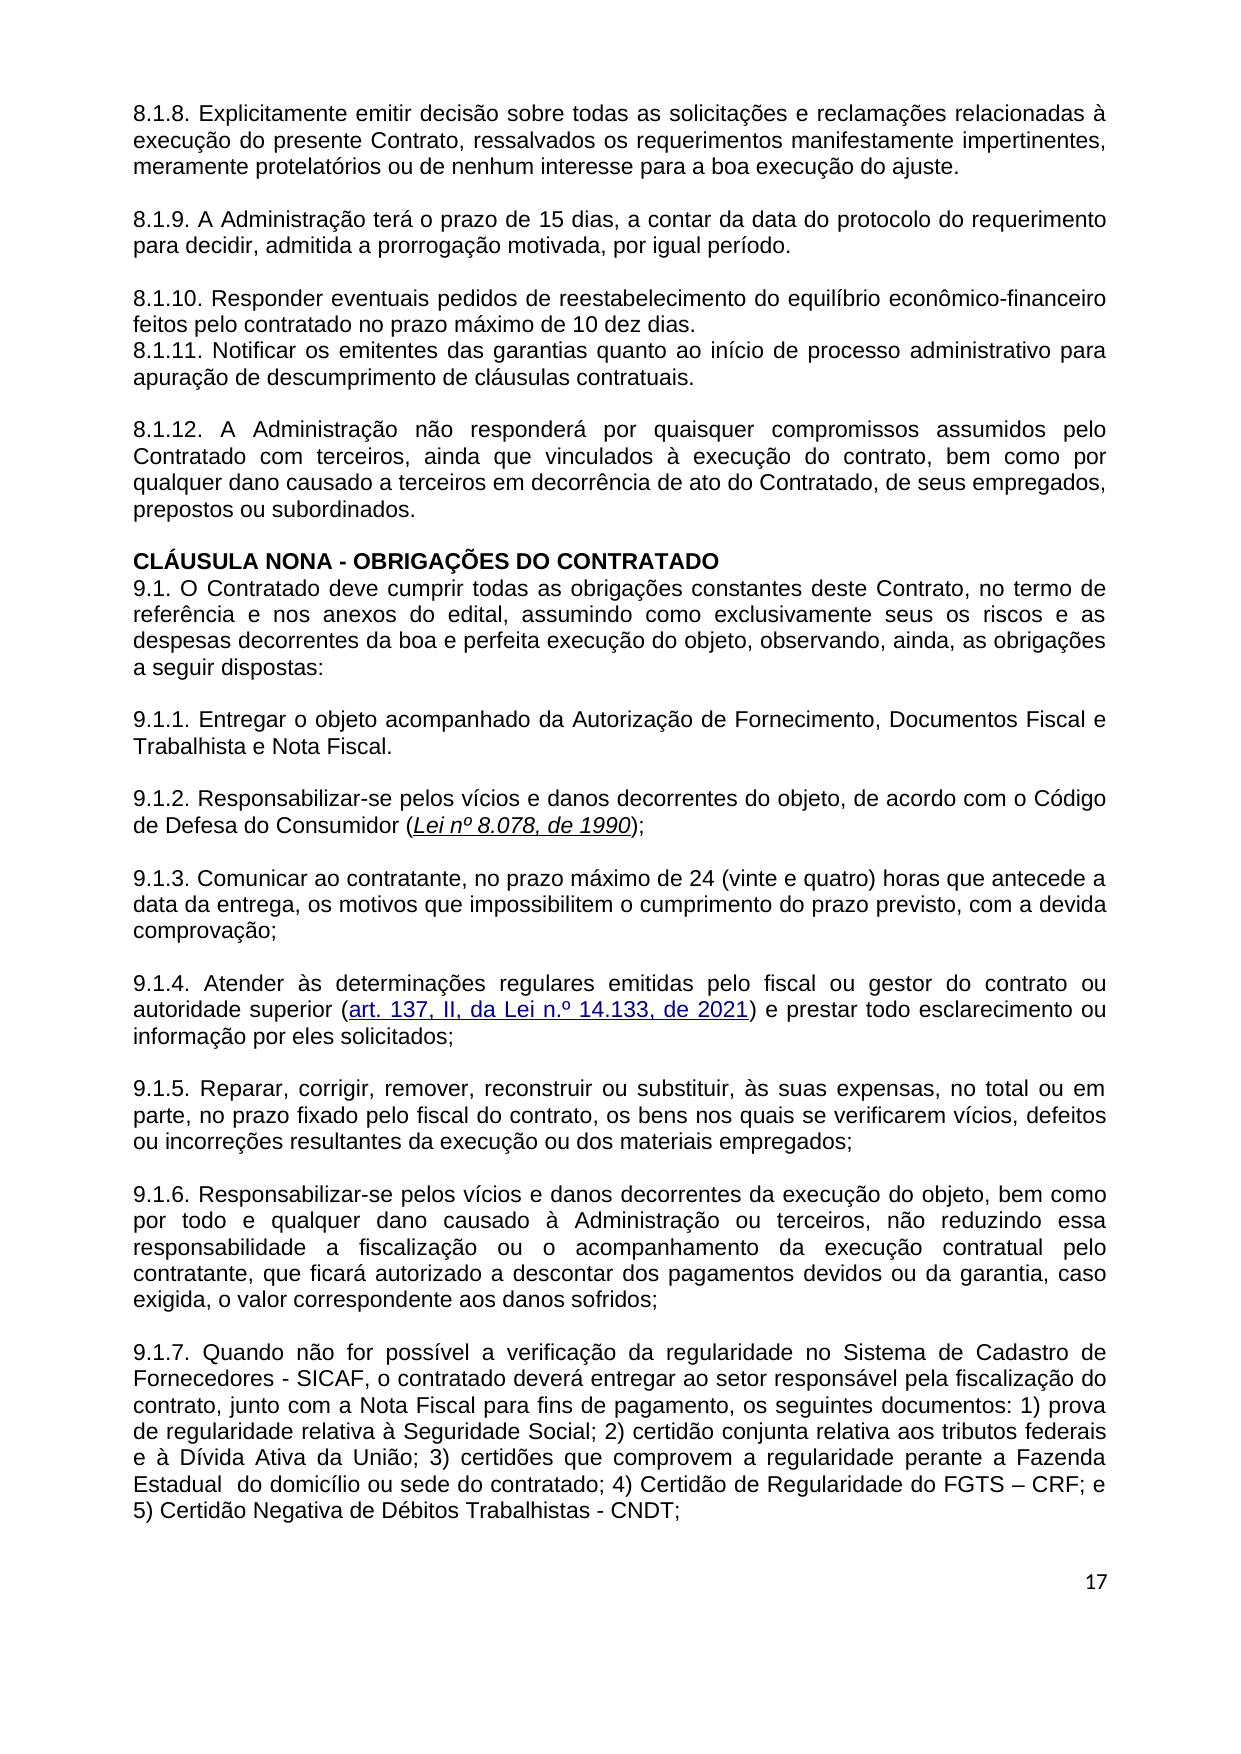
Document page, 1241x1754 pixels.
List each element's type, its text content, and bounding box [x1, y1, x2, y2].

list 9.1. O Contratado deve cumprir todas as obrigações constantes deste Contrato, no termo de referência e nos anexos do edital, assumindo como exclusivamente seus os riscos e as despesas decorrentes da boa e perfeita execução do objeto, observando, ainda, as obrigações a seguir dispostas: [133, 574, 1107, 680]
list 9.1.4. Atender às determinações regulares emitidas pelo fiscal ou gestor do contrato ou autoridade superior (art. 137, II, da Lei n.º 14.133, de 2021) e prestar todo esclarecimento ou informação por eles solicitados; [133, 970, 1107, 1049]
list 8.1.11. Notificar os emitentes das garantias quanto ao início de processo administrativo para apuração de descumprimento de cláusulas contratuais. [133, 337, 1107, 390]
list 9.1.3. Comunicar ao contratante, no prazo máximo de 24 (vinte e quatro) horas que antecede a data da entrega, os motivos que impossibilitem o cumprimento do prazo previsto, com a devida comprovação; [133, 864, 1107, 943]
list 8.1.9. A Administração terá o prazo de 15 dias, a contar da data do protocolo do requerimento para decidir, admitida a prorrogação motivada, por igual período. [133, 206, 1107, 258]
list 9.1.2. Responsabilizar-se pelos vícios e danos decorrentes do objeto, de acordo com o Código de Defesa do Consumidor (Lei nº 8.078, de 1990); [133, 785, 1107, 838]
list 9.1.6. Responsabilizar-se pelos vícios e danos decorrentes da execução do objeto, bem como por todo e qualquer dano causado à Administração ou terceiros, não reduzindo essa responsabilidade a fiscalização ou o acompanhamento da execução contratual pelo contratante, que ficará autorizado a descontar dos pagamentos devidos ou da garantia, caso exigida, o valor correspondente aos danos sofridos; [133, 1181, 1107, 1312]
list 9.1.1. Entregar o objeto acompanhado da Autorização de Fornecimento, Documentos Fiscal e Trabalhista e Nota Fiscal. [133, 706, 1107, 759]
list 8.1.8. Explicitamente emitir decisão sobre todas as solicitações e reclamações relacionadas à execução do presente Contrato, ressalvados os requerimentos manifestamente impertinentes, meramente protelatórios ou de nenhum interesse para a boa execução do ajuste. [133, 100, 1107, 179]
list 8.1.10. Responder eventuais pedidos de reestabelecimento do equilíbrio econômico-financeiro feitos pelo contratado no prazo máximo de 10 dez dias. [133, 285, 1107, 337]
list 9.1.7. Quando não for possível a verificação da regularidade no Sistema de Cadastro de Fornecedores - SICAF, o contratado deverá entregar ao setor responsável pela fiscalização do contrato, junto com a Nota Fiscal para fins de pagamento, os seguintes documentos: 1) prova de regularidade relativa à Seguridade Social; 2) certidão conjunta relativa aos tributos federais e à Dívida Ativa da União; 3) certidões que comprovem a regularidade perante a Fazenda Estadual do domicílio ou sede do contratado; 4) Certidão de Regularidade do FGTS – CRF; e 5) Certidão Negativa de Débitos Trabalhistas - CNDT; [133, 1339, 1107, 1523]
text CLÁUSULA NONA - OBRIGAÇÕES DO CONTRATADO [133, 548, 1107, 574]
list 9.1.5. Reparar, corrigir, remover, reconstruir ou substituir, às suas expensas, no total ou em parte, no prazo fixado pelo fiscal do contrato, os bens nos quais se verificarem vícios, defeitos ou incorreções resultantes da execução ou dos materiais empregados; [133, 1075, 1107, 1154]
list 8.1.12. A Administração não responderá por quaisquer compromissos assumidos pelo Contratado com terceiros, ainda que vinculados à execução do contrato, bem como por qualquer dano causado a terceiros em decorrência de ato do Contratado, de seus empregados, prepostos ou subordinados. [133, 416, 1107, 522]
